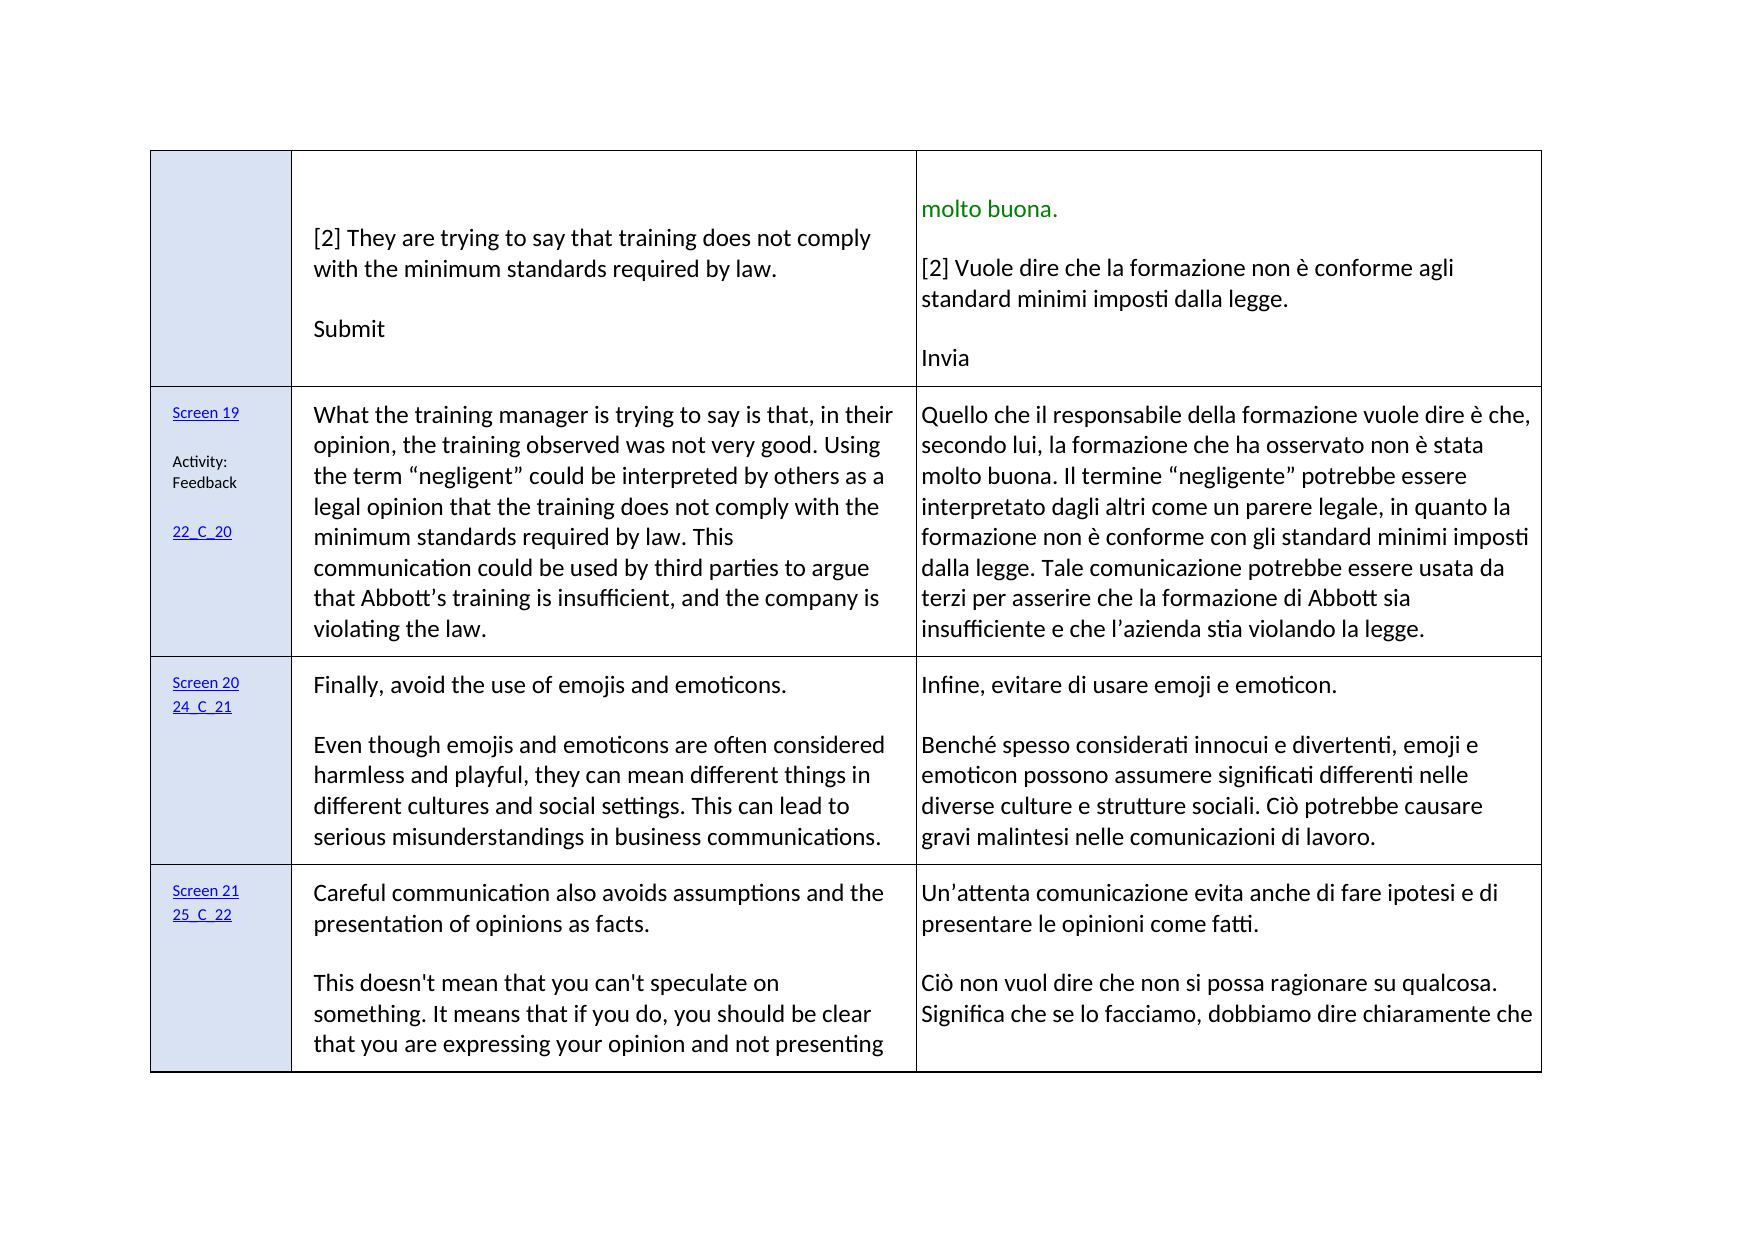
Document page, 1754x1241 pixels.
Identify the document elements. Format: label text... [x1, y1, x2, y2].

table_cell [151, 151, 291, 386]
table_cell Screen 19 Activity: Feedback 22_C_20 [151, 387, 291, 656]
table_cell Screen 21 25_C_22 [151, 865, 291, 1071]
table_cell Quello che il responsabile della formazione vuole dire è che, secondo lui, la formazione che ha osservato non è stata molto buona. Il termine “negligente” potrebbe essere interpretato dagli altri come un parere legale, in quanto la formazione non è conforme con gli standard minimi imposti dalla legge. Tale comunicazione potrebbe essere usata da terzi per asserire che la formazione di Abbott sia insufficiente e che l’azienda stia violando la legge. [917, 387, 1541, 656]
table_cell Infine, evitare di usare emoji e emoticon. Benché spesso considerati innocui e divertenti, emoji e emoticon possono assumere significati differenti nelle diverse culture e strutture sociali. Ciò potrebbe causare gravi malintesi nelle comunicazioni di lavoro. [917, 657, 1541, 864]
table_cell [292, 865, 916, 1071]
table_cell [292, 151, 916, 386]
table_cell Finally, avoid the use of emojis and emoticons. Even though emojis and emoticons are often considered harmless and playful, they can mean different things in different cultures and social settings. This can lead to serious misunderstandings in business communications. [292, 657, 916, 864]
table_cell Screen 20 24_C_21 [151, 657, 291, 864]
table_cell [917, 865, 1541, 1071]
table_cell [917, 151, 1541, 386]
table_cell What the training manager is trying to say is that, in their opinion, the training observed was not very good. Using the term “negligent” could be interpreted by others as a legal opinion that the training does not comply with the minimum standards required by law. This communication could be used by third parties to argue that Abbott’s training is insufficient, and the company is violating the law. [292, 387, 916, 656]
